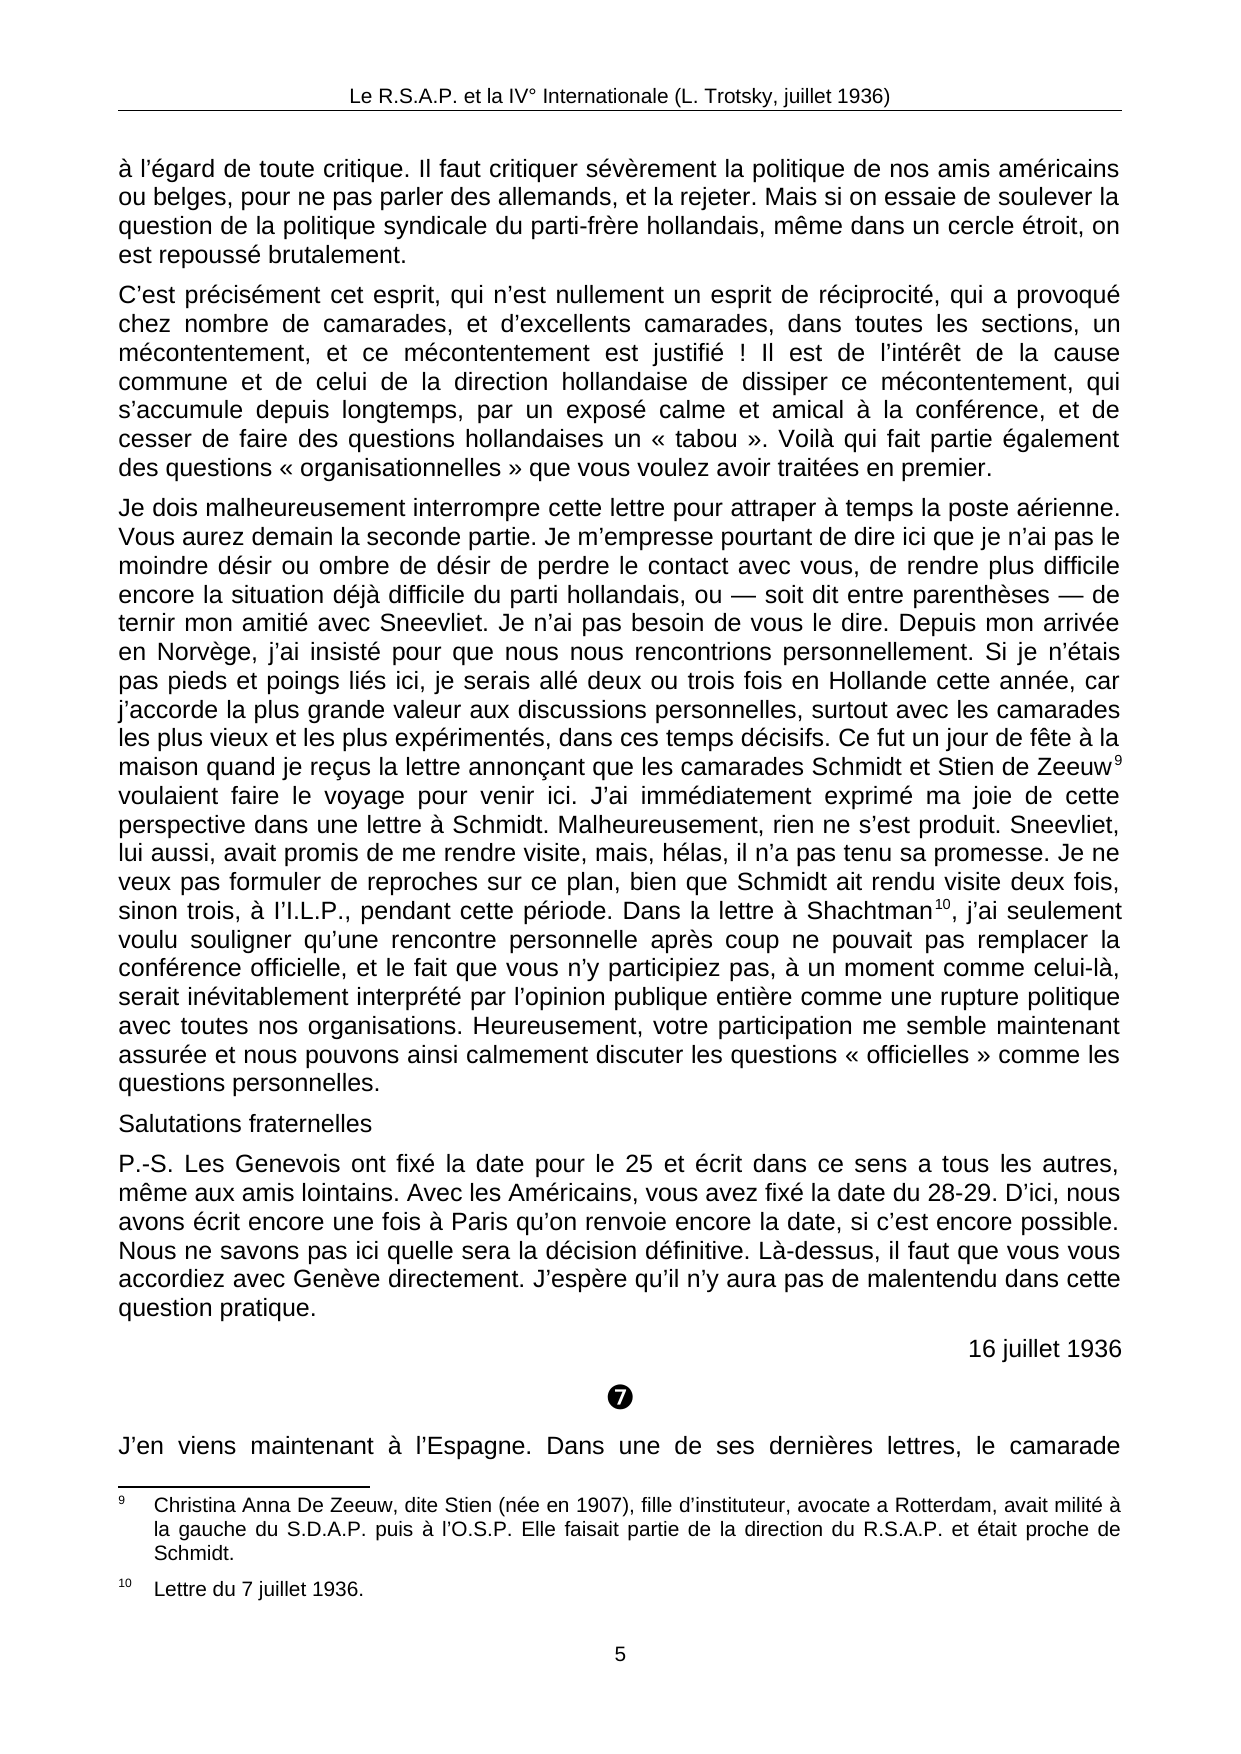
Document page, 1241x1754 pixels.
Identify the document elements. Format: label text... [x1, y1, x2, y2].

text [118, 153, 1122, 268]
text ❼ [118, 1374, 1122, 1419]
text Salutations fraternelles [118, 1109, 1122, 1138]
text C’est précisément cet esprit, qui n’est nullement un esprit de réciprocité, qui a provoqué chez nombre de camarades, et d’excellents camarades, dans toutes les sections, un mécontentement, et ce mécontentement est justifié ! Il est de l’intérêt de la cause commune et de celui de la direction hollandaise de dissiper ce mécontentement, qui s’accumule depuis longtemps, par un exposé calme et amical à la conférence, et de cesser de faire des questions hollandaises un « tabou ». Voilà qui fait partie également des questions « organisationnelles » que vous voulez avoir traitées en premier. [118, 280, 1122, 482]
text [118, 1431, 1122, 1460]
text Je dois malheureusement interrompre cette lettre pour attraper à temps la poste aérienne. Vous aurez demain la seconde partie. Je m’empresse pourtant de dire ici que je n’ai pas le moindre désir ou ombre de désir de perdre le contact avec vous, de rendre plus difficile encore la situation déjà difficile du parti hollandais, ou — soit dit entre parenthèses — de ternir mon amitié avec Sneevliet. Je n’ai pas besoin de vous le dire. Depuis mon arrivée en Norvège, j’ai insisté pour que nous nous rencontrions personnellement. Si je n’étais pas pieds et poings liés ici, je serais allé deux ou trois fois en Hollande cette année, car j’accorde la plus grande valeur aux discussions personnelles, surtout avec les camarades les plus vieux et les plus expérimentés, dans ces temps décisifs. Ce fut un jour de fête à la maison quand je reçus la lettre annonçant que les camarades Schmidt et Stien de Zeeuw voulaient faire le voyage pour venir ici. J’ai immédiatement exprimé ma joie de cette perspective dans une lettre à Schmidt. Malheureusement, rien ne s’est produit. Sneevliet, lui aussi, avait promis de me rendre visite, mais, hélas, il n’a pas tenu sa promesse. Je ne veux pas formuler de reproches sur ce plan, bien que Schmidt ait rendu visite deux fois, sinon trois, à I’I.L.P., pendant cette période. Dans la lettre à Shachtman, j’ai seulement voulu souligner qu’une rencontre personnelle après coup ne pouvait pas remplacer la conférence officielle, et le fait que vous n’y participiez pas, à un moment comme celui-là, serait inévitablement interprété par l’opinion publique entière comme une rupture politique avec toutes nos organisations. Heureusement, votre participation me semble maintenant assurée et nous pouvons ainsi calmement discuter les questions « officielles » comme les questions personnelles. [118, 493, 1122, 1097]
text P.-S. Les Genevois ont fixé la date pour le 25 et écrit dans ce sens a tous les autres, même aux amis lointains. Avec les Américains, vous avez fixé la date du 28-29. D’ici, nous avons écrit encore une fois à Paris qu’on renvoie encore la date, si c’est encore possible. Nous ne savons pas ici quelle sera la décision définitive. Là-dessus, il faut que vous vous accordiez avec Genève directement. J’espère qu’il n’y aura pas de malentendu dans cette question pratique. [118, 1149, 1122, 1322]
text 16 juillet 1936 [118, 1334, 1122, 1362]
